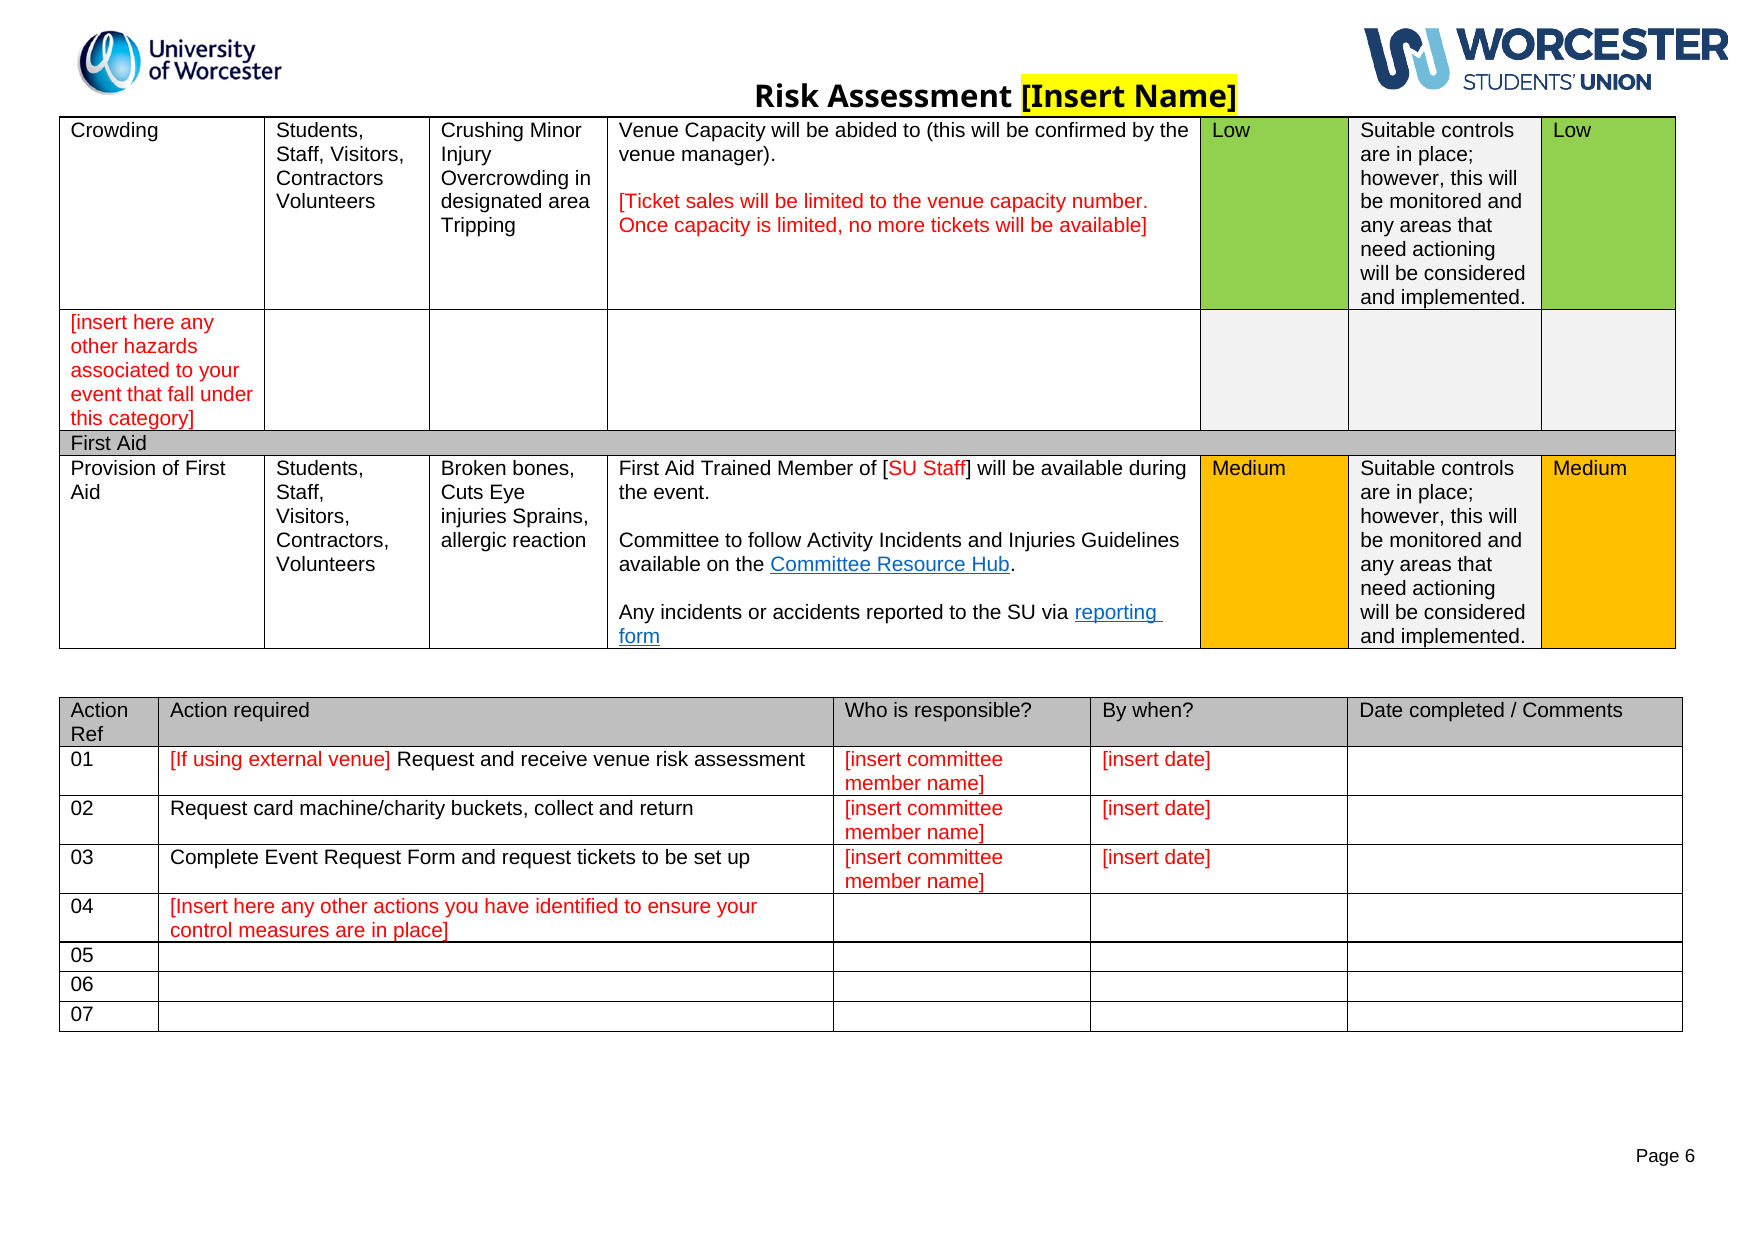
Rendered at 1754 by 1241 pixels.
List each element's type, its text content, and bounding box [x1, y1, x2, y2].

table_cell Crushing Minor Injury Overcrowding in designated area Tripping [430, 118, 607, 309]
table_cell [1348, 796, 1682, 843]
table_header Action Ref [60, 698, 158, 746]
table_cell [insert committee member name] [834, 845, 1090, 892]
table_header Action required [159, 698, 833, 746]
table_cell [1091, 943, 1347, 971]
table_cell First Aid Trained Member of [SU Staff] will be available during the event. Committee to follow Activity Incidents and Injuries Guidelines available on the Committee Resource Hub. Any incidents or accidents reported to the SU via reporting form [608, 456, 1200, 648]
table_header By when? [1091, 698, 1347, 746]
table_cell Suitable controls are in place; however, this will be monitored and any areas that need actioning will be considered and implemented. [1349, 456, 1541, 648]
table_cell [159, 943, 833, 971]
table_cell Broken bones, Cuts Eye injuries Sprains, allergic reaction [430, 456, 607, 648]
table_cell [1348, 972, 1682, 1001]
table_cell Request card machine/charity buckets, collect and return [159, 796, 833, 843]
table_cell [265, 310, 429, 430]
table_cell [834, 894, 1090, 941]
table_cell 05 [60, 943, 158, 971]
table_cell 06 [60, 972, 158, 1001]
table_cell First Aid [60, 431, 1675, 455]
table_cell [159, 972, 833, 1001]
table_cell [1201, 310, 1348, 430]
table_cell Crowding [60, 118, 264, 309]
table_cell [1348, 943, 1682, 971]
table_cell [608, 310, 1200, 430]
table_cell Provision of First Aid [60, 456, 264, 648]
table_cell [834, 972, 1090, 1001]
table_header Who is responsible? [834, 698, 1090, 746]
table_cell [1348, 845, 1682, 892]
table_cell Venue Capacity will be abided to (this will be confirmed by the venue manager). [Ticket sales will be limited to the venue capacity number. Once capacity is limited, no more tickets will be available] [608, 118, 1200, 309]
table_cell 03 [60, 845, 158, 892]
table_cell [159, 1002, 833, 1031]
table_cell [Insert here any other actions you have identified to ensure your control measures are in place] [159, 894, 833, 941]
table_cell [1348, 747, 1682, 794]
table_cell [If using external venue] Request and receive venue risk assessment [159, 747, 833, 794]
table_cell [insert here any other hazards associated to your event that fall under this category] [60, 310, 264, 430]
table_cell [1091, 894, 1347, 941]
table_cell Low [1201, 118, 1348, 309]
table_cell [1348, 1002, 1682, 1031]
picture [77, 28, 282, 95]
table_header Date completed / Comments [1348, 698, 1682, 746]
table_cell [1091, 1002, 1347, 1031]
table_cell Complete Event Request Form and request tickets to be set up [159, 845, 833, 892]
table_cell [1542, 310, 1675, 430]
table_cell [insert committee member name] [834, 796, 1090, 843]
table_cell [insert date] [1091, 845, 1347, 892]
table_cell 07 [60, 1002, 158, 1031]
table_cell [834, 943, 1090, 971]
table_cell [834, 1002, 1090, 1031]
table_cell Students, Staff, Visitors, Contractors, Volunteers [265, 456, 429, 648]
table_cell 01 [60, 747, 158, 794]
table_cell [insert date] [1091, 796, 1347, 843]
table_cell [insert committee member name] [834, 747, 1090, 794]
table_cell [insert date] [1091, 747, 1347, 794]
table_cell 04 [60, 894, 158, 941]
table_cell [430, 310, 607, 430]
table_cell [1349, 310, 1541, 430]
table_cell 02 [60, 796, 158, 843]
table_cell [1091, 972, 1347, 1001]
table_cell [1349, 118, 1541, 309]
table_cell Medium [1201, 456, 1348, 648]
table_cell Students, Staff, Visitors, Contractors Volunteers [265, 118, 429, 309]
table_cell Low [1542, 118, 1675, 309]
picture [1364, 28, 1729, 90]
table_cell [1348, 894, 1682, 941]
table_cell Medium [1542, 456, 1675, 648]
